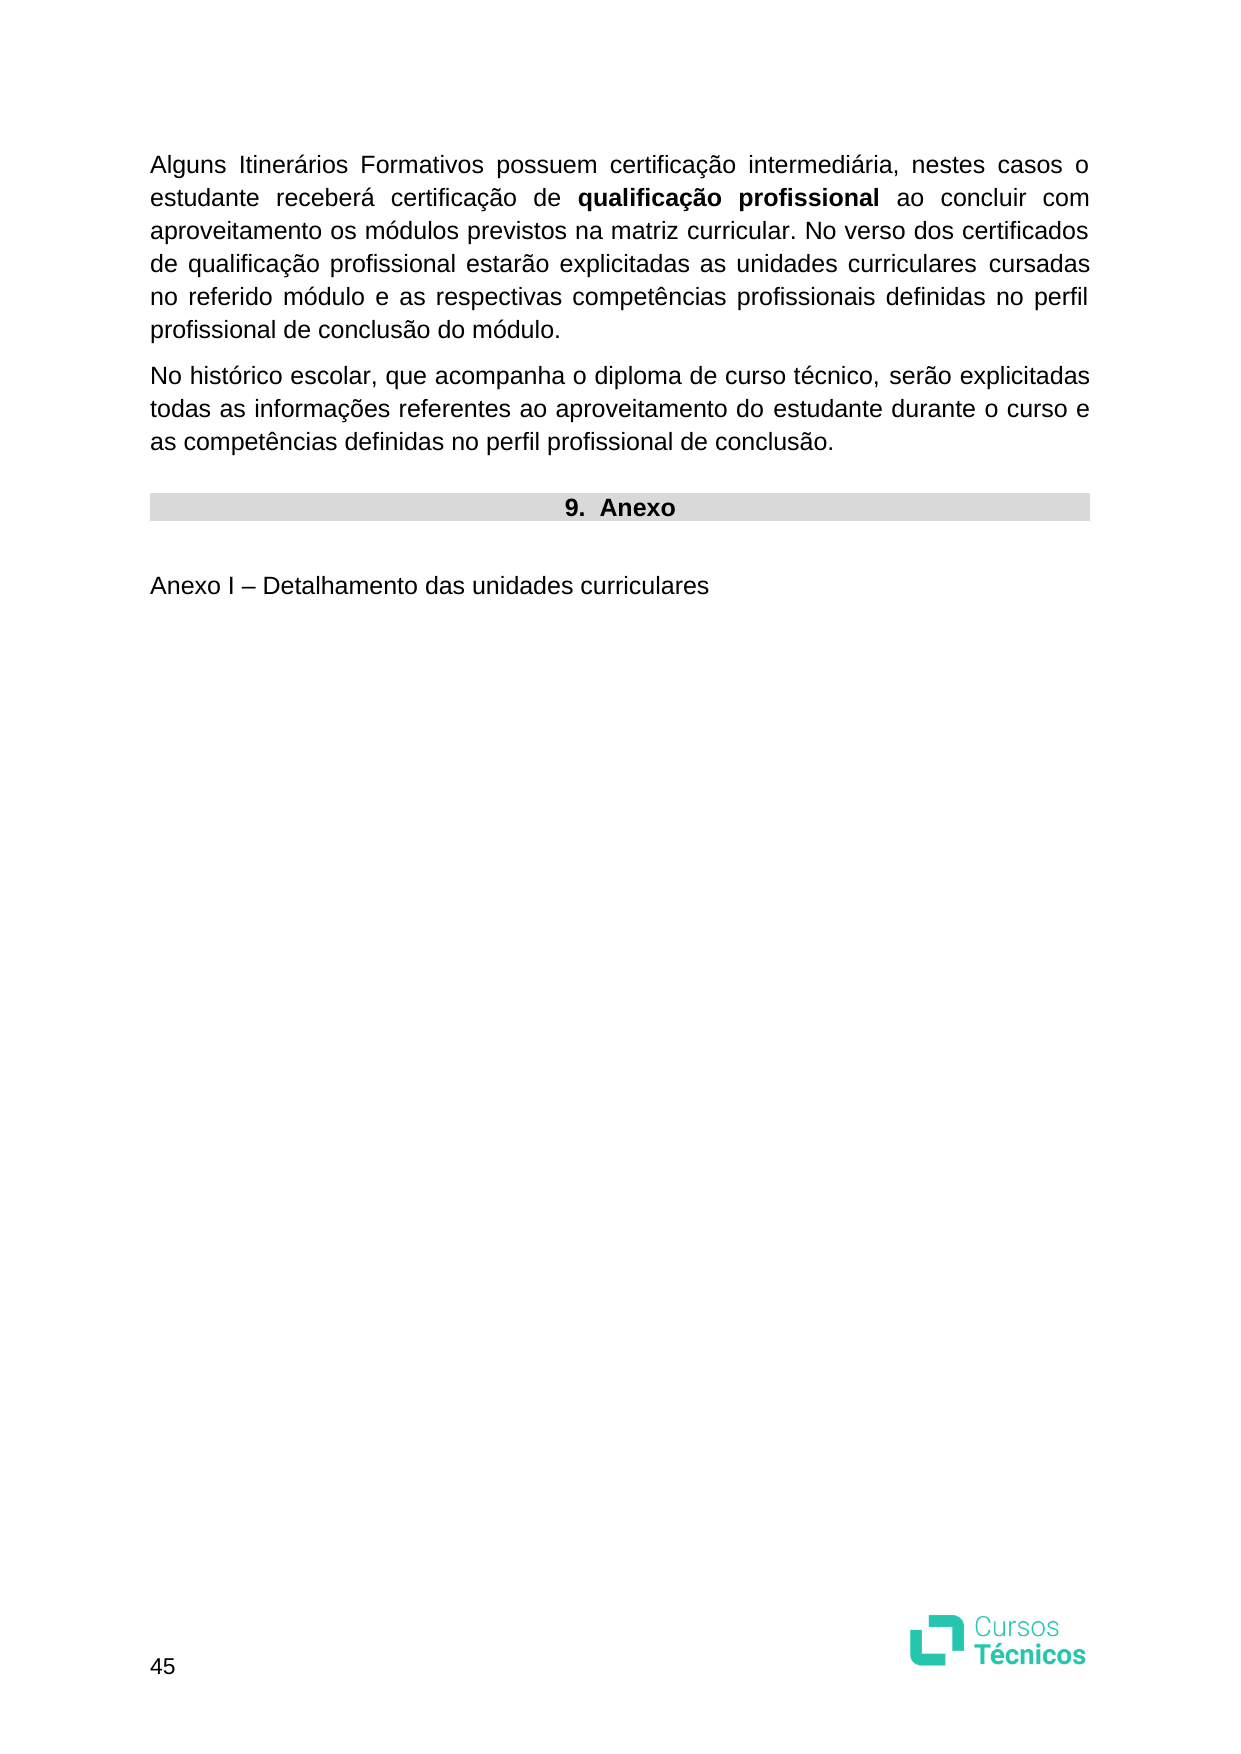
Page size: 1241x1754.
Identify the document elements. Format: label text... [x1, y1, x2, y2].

text Alguns Itinerários Formativos possuem certificação intermediária, nestes casos o estudante receberá certificação de qualificação profissional ao concluir com aproveitamento os módulos previstos na matriz curricular. No verso dos certificados de qualificação profissional estarão explicitadas as unidades curriculares cursadas no referido módulo e as respectivas competências profissionais definidas no perfil profissional de conclusão do módulo. [150, 150, 1090, 344]
text Anexo I – Detalhamento das unidades curriculares [150, 571, 1090, 600]
text No histórico escolar, que acompanha o diploma de curso técnico, serão explicitadas todas as informações referentes ao aproveitamento do estudante durante o curso e as competências definidas no perfil profissional de conclusão. [150, 361, 1090, 455]
picture [896, 1603, 1090, 1678]
subtitle 9. Anexo [150, 493, 1090, 521]
